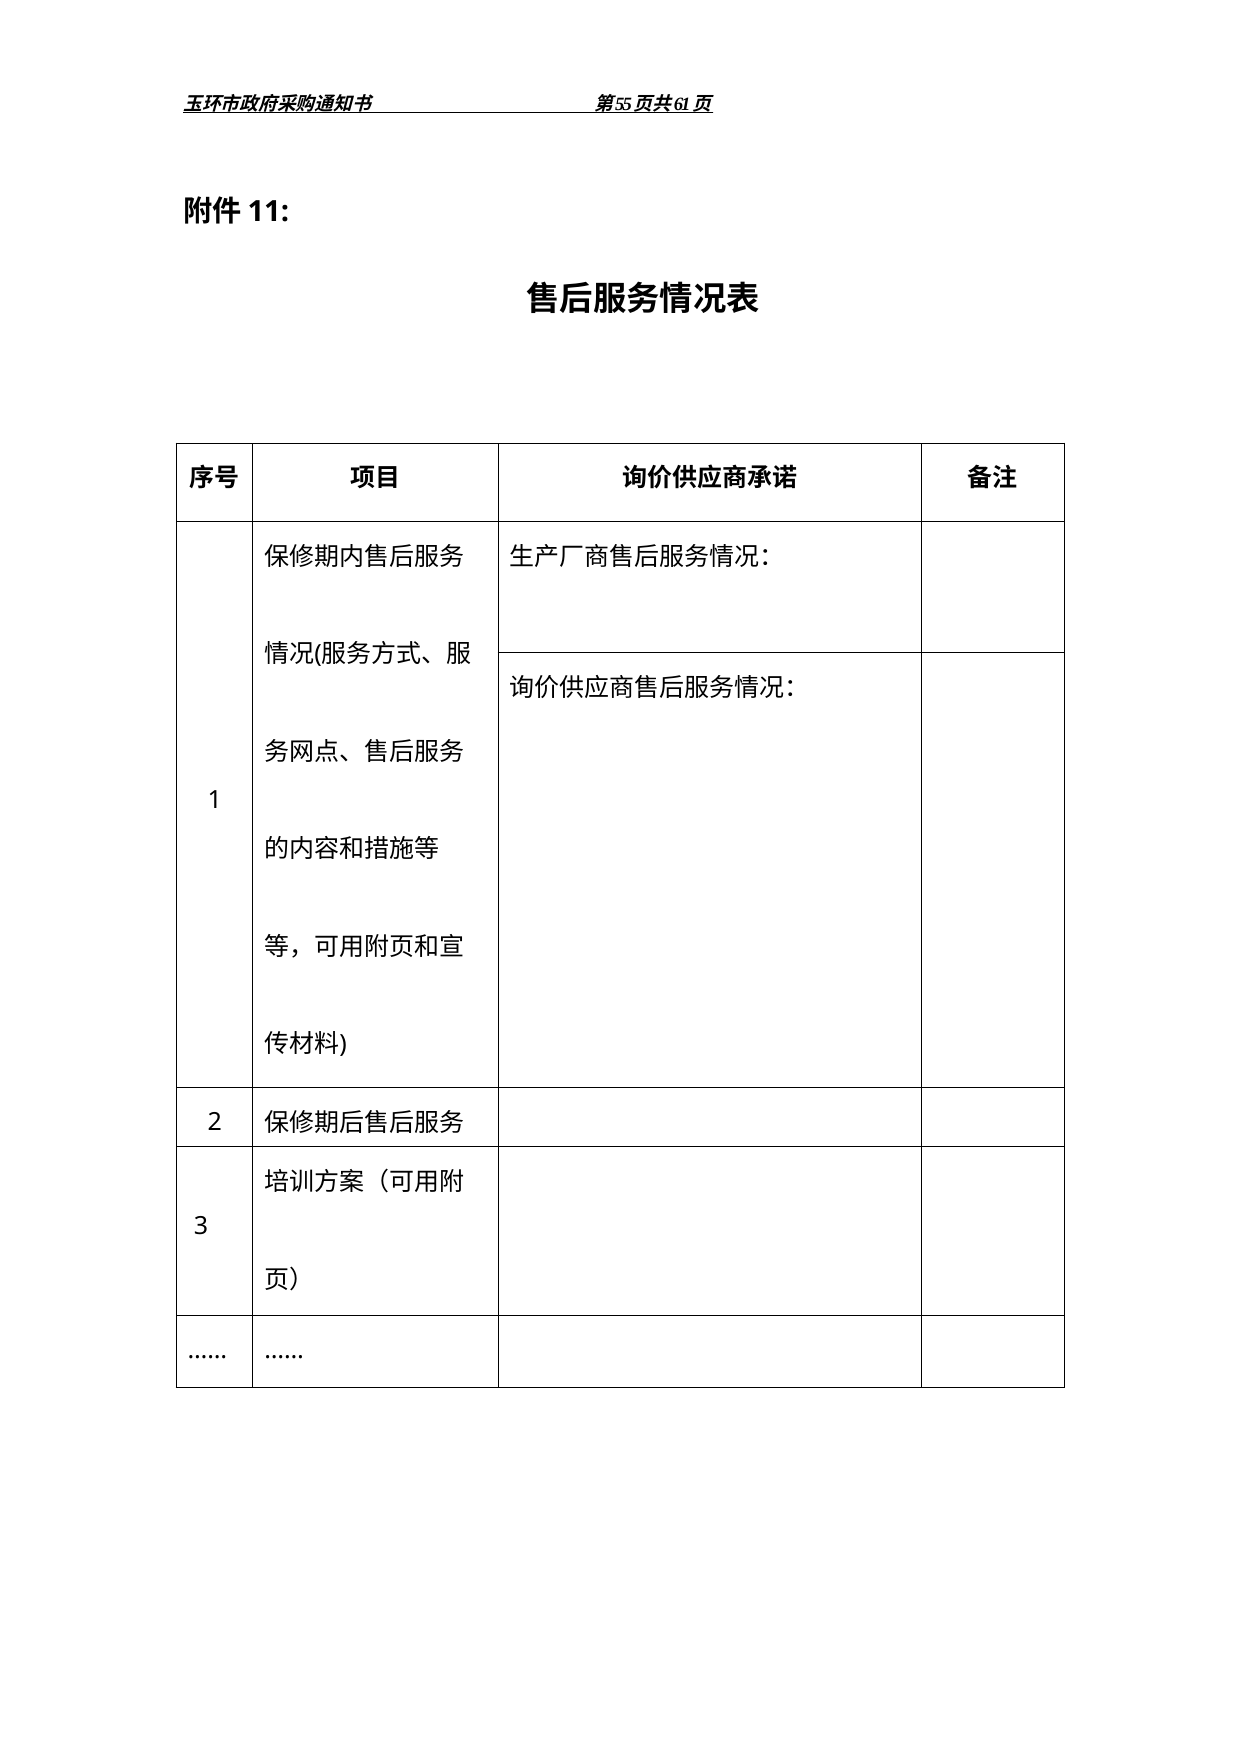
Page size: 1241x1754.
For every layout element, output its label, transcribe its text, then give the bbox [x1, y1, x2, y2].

table_cell …… [177, 1316, 252, 1387]
table_cell 2 [177, 1088, 252, 1146]
table_cell [499, 1088, 921, 1146]
table_cell [922, 522, 1064, 652]
table_cell …… [253, 1316, 498, 1387]
text 附件11: [183, 177, 1057, 242]
table_cell 询价供应商售后服务情况： [499, 653, 921, 1087]
table_header 备注 [922, 444, 1064, 521]
table_header 询价供应商承诺 [499, 444, 921, 521]
table_cell [922, 1088, 1064, 1146]
table_cell 3 [177, 1147, 252, 1315]
table_cell [922, 1316, 1064, 1387]
table_cell [922, 1147, 1064, 1315]
table_cell 生产厂商售后服务情况： [499, 522, 921, 652]
table_cell [922, 653, 1064, 1087]
table_cell [499, 1147, 921, 1315]
table_cell 1 [177, 522, 252, 1087]
table_header 序号 [177, 444, 252, 521]
table_cell [499, 1316, 921, 1387]
table_cell 保修期后售后服务 [253, 1088, 498, 1146]
table_cell 培训方案（可用附页） [253, 1147, 498, 1315]
text 售后服务情况表 [183, 263, 1057, 328]
table_header 项目 [253, 444, 498, 521]
table_cell 保修期内售后服务情况(服务方式、服务网点、售后服务的内容和措施等等，可用附页和宣传材料) [253, 522, 498, 1087]
